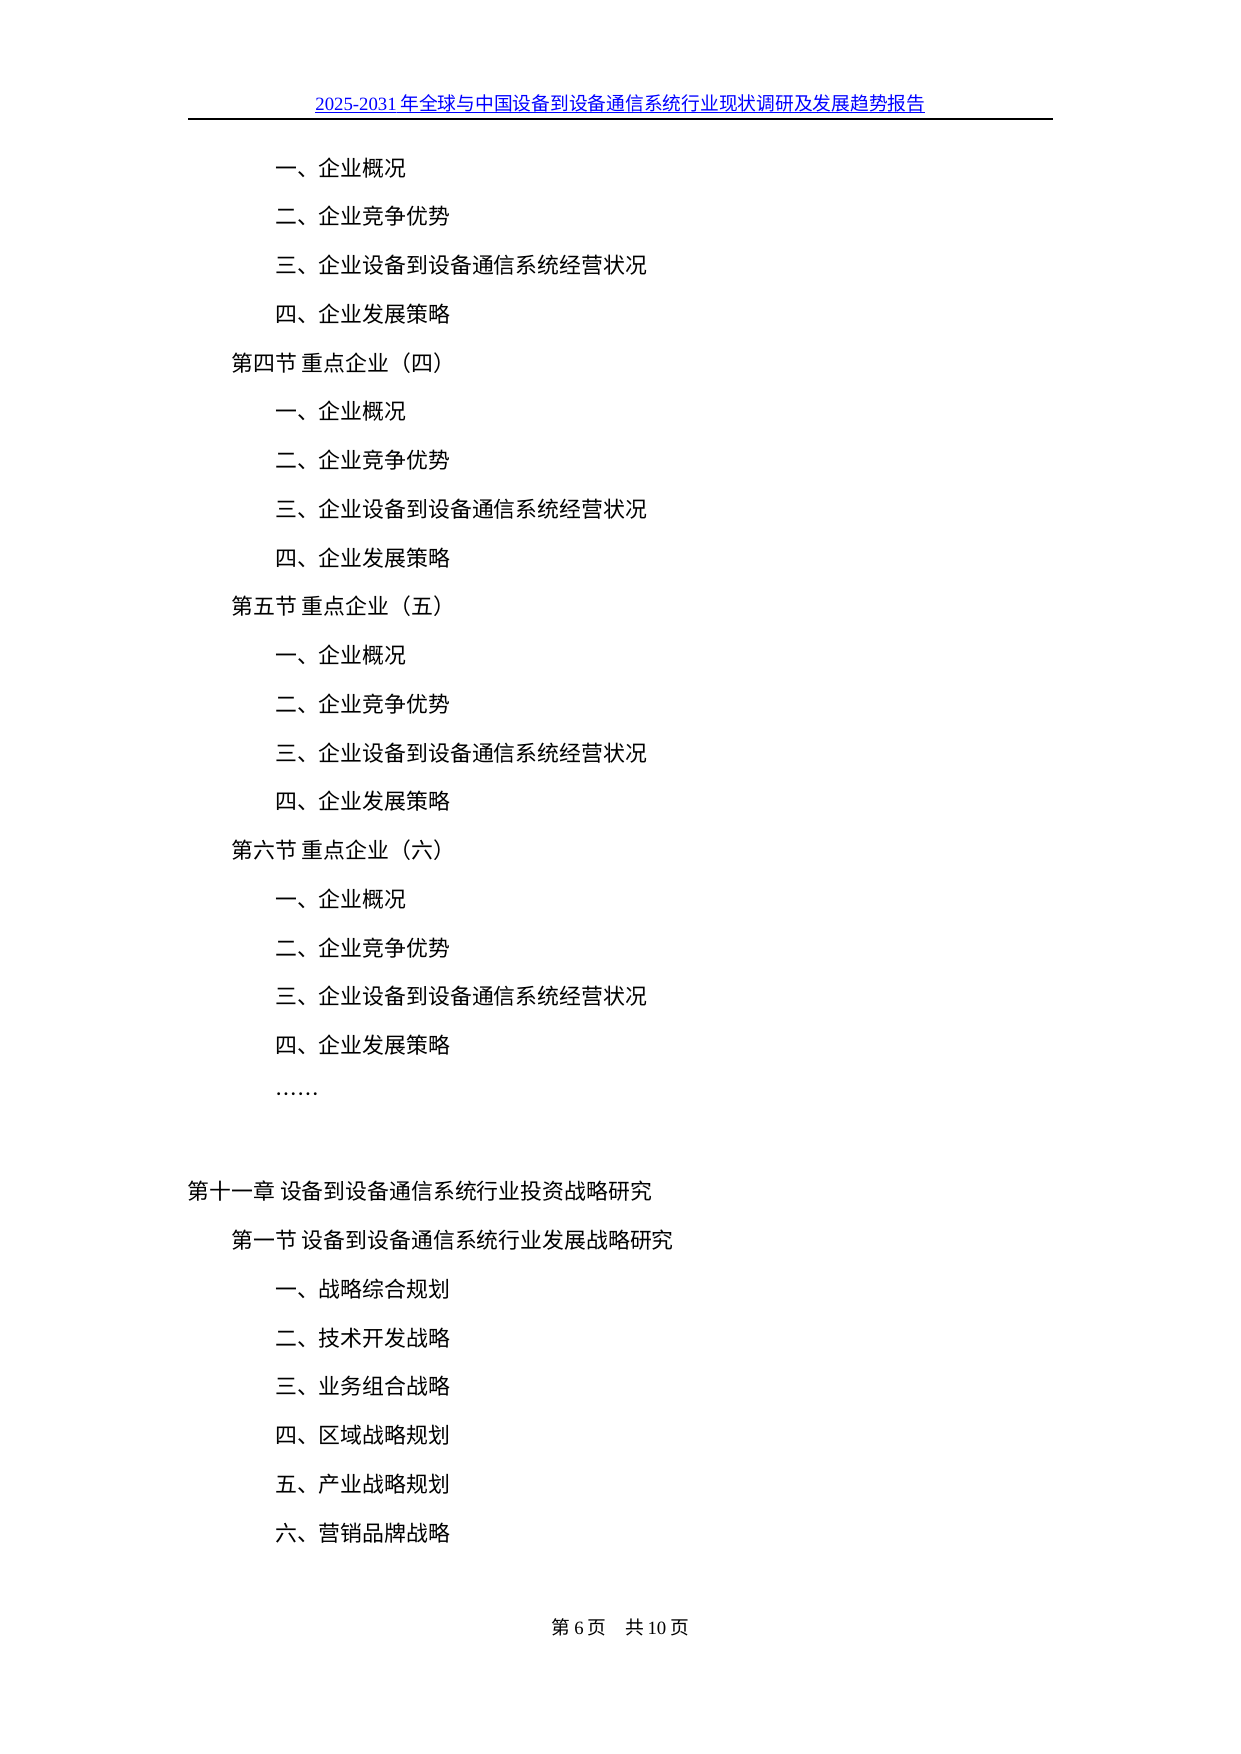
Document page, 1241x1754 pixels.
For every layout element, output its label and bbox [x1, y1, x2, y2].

text [187, 150, 1053, 1548]
